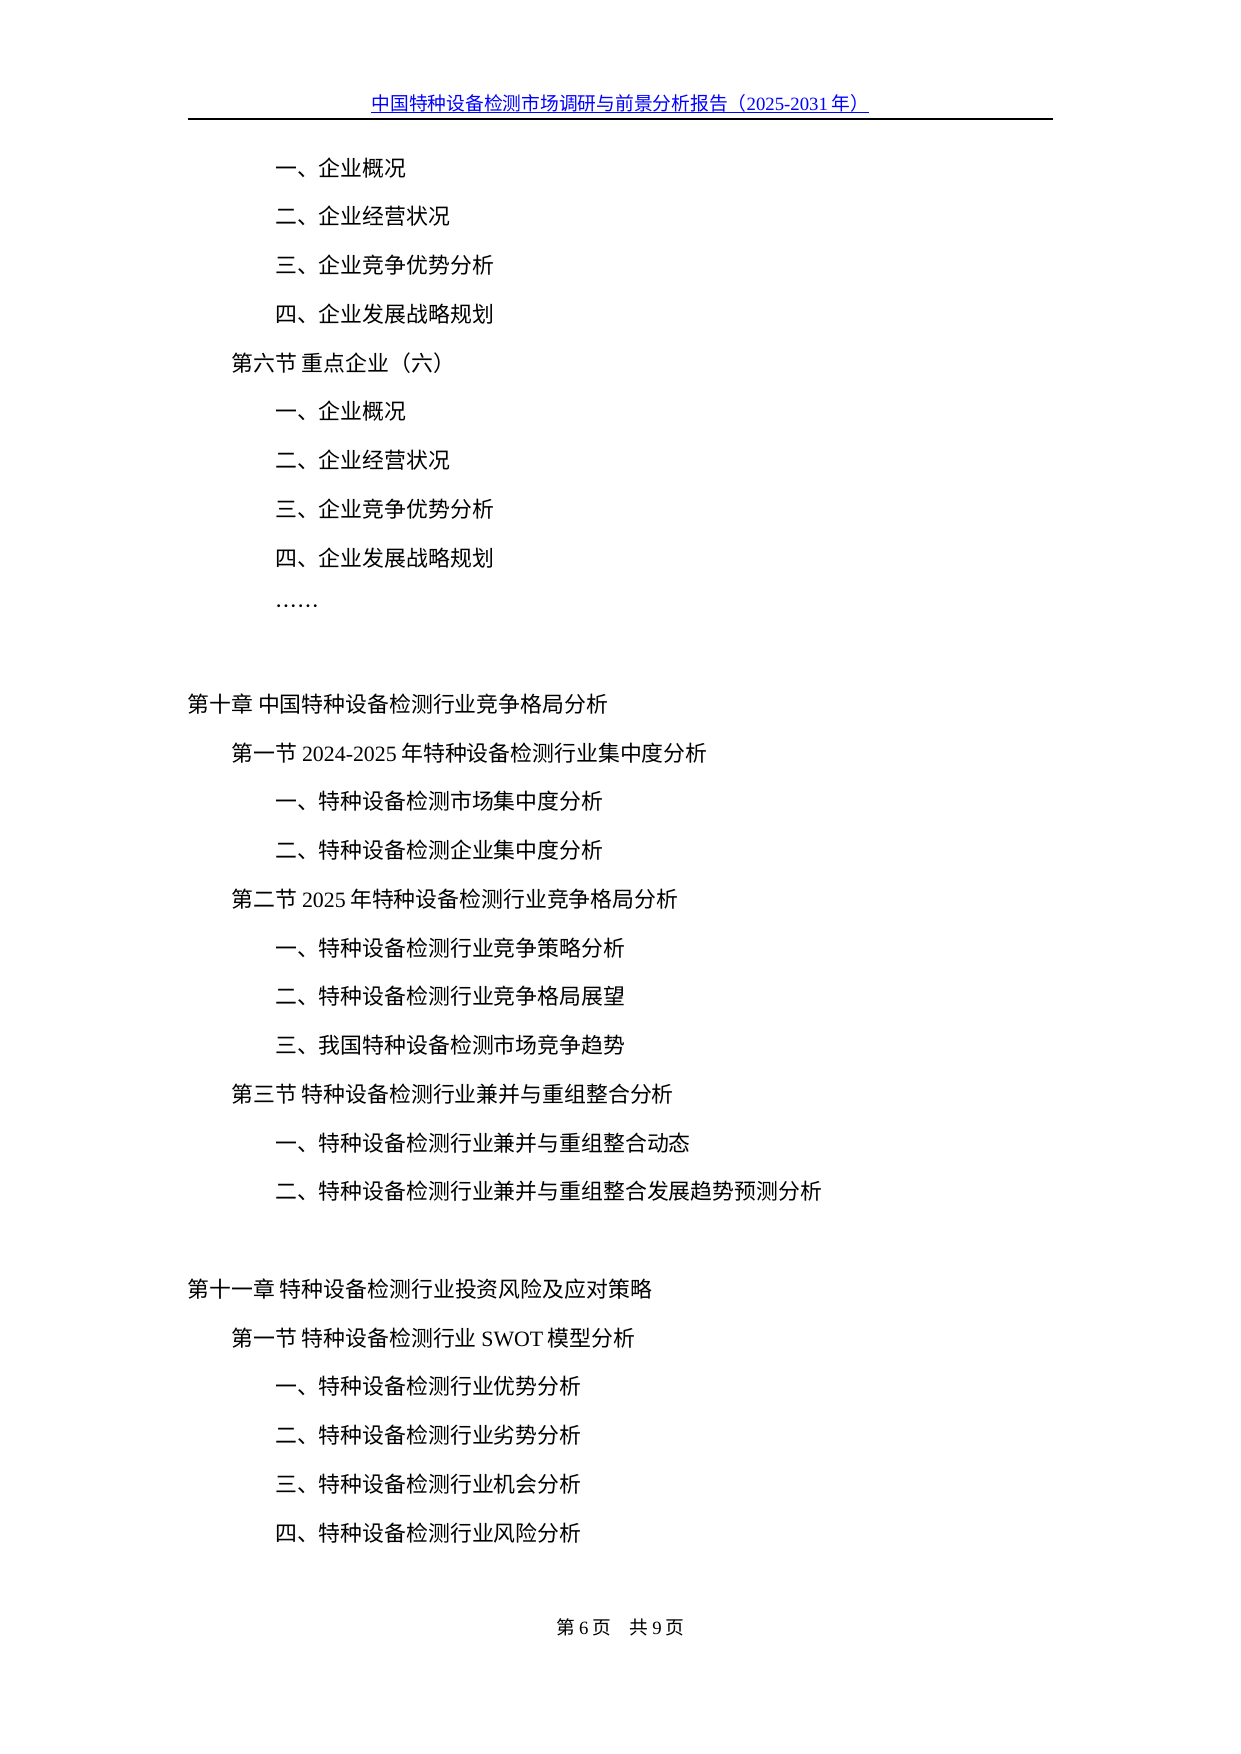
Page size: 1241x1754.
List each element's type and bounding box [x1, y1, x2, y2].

text [187, 150, 1053, 1548]
